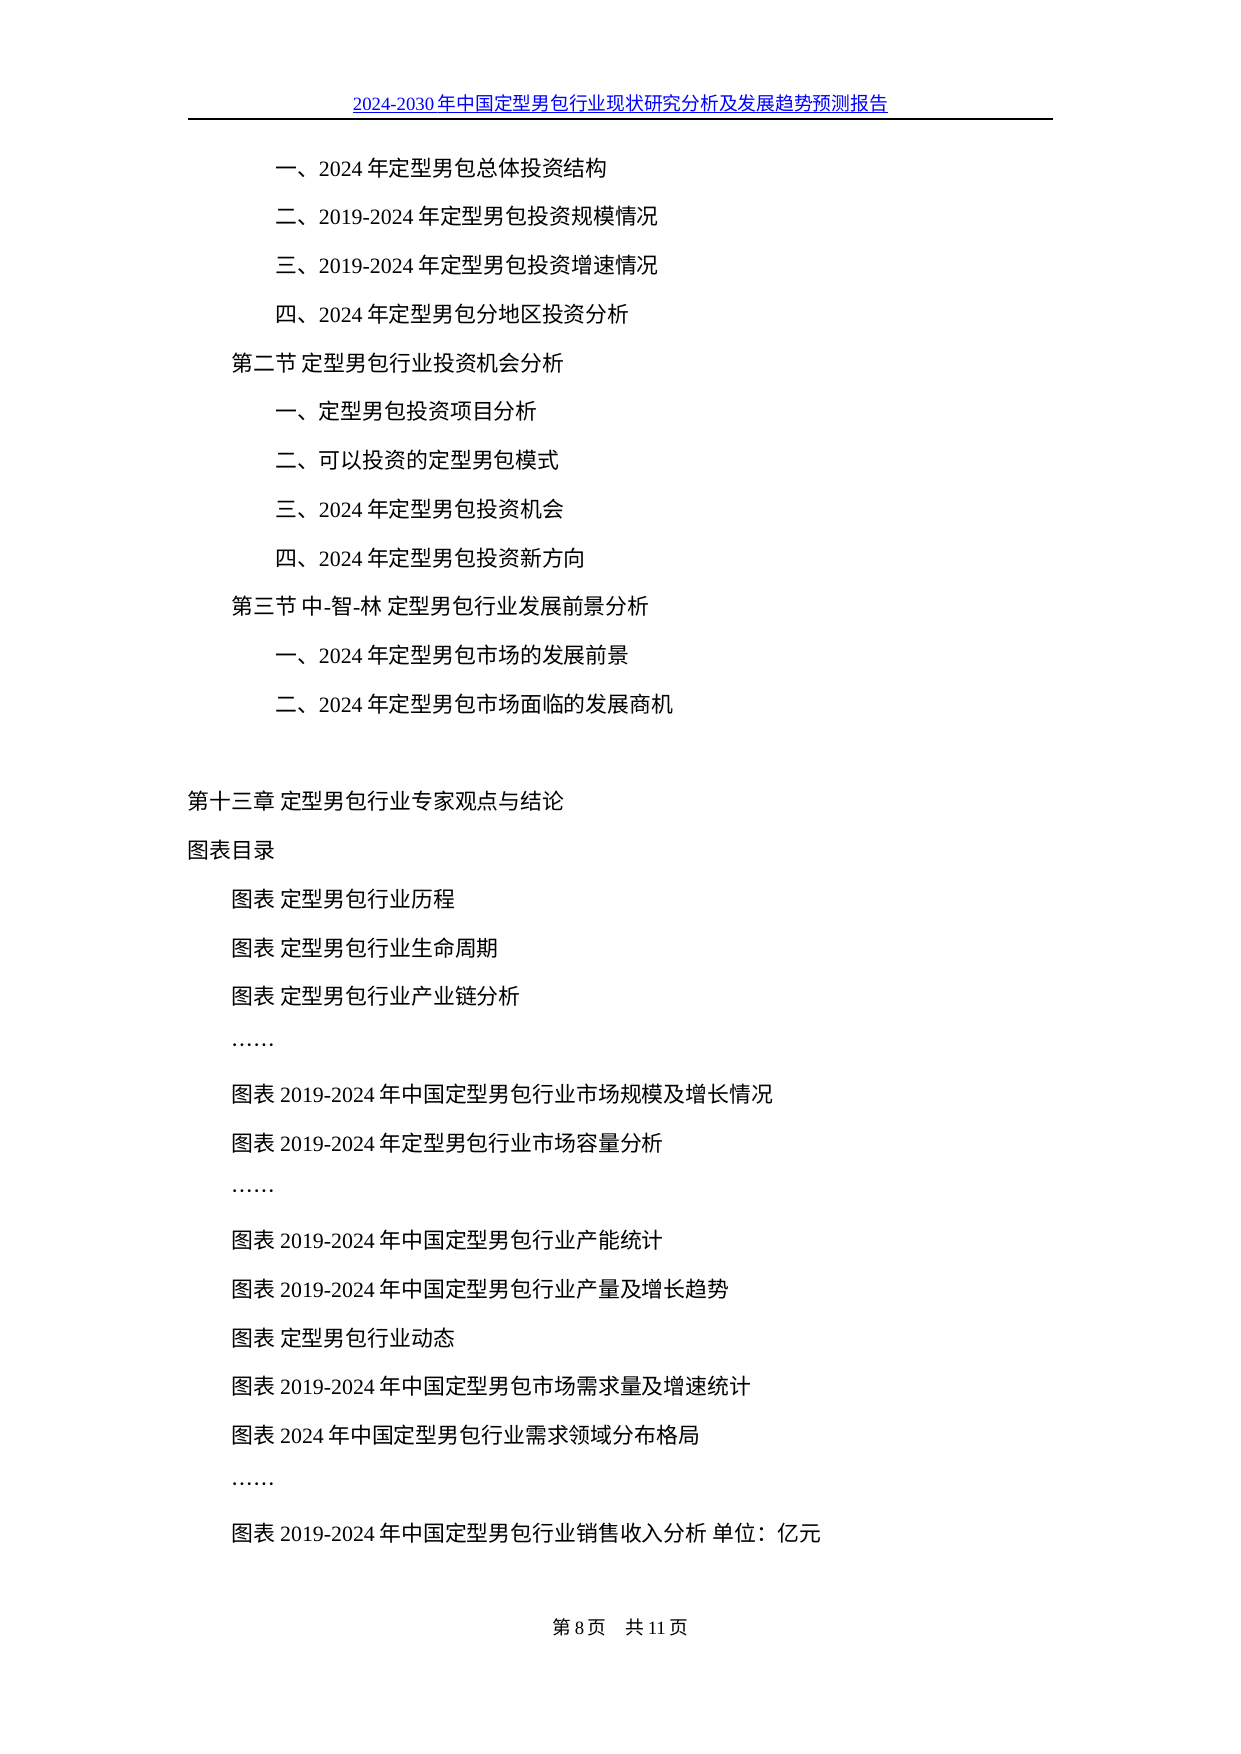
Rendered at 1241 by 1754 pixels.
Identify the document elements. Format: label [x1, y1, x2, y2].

text [187, 150, 1053, 1548]
